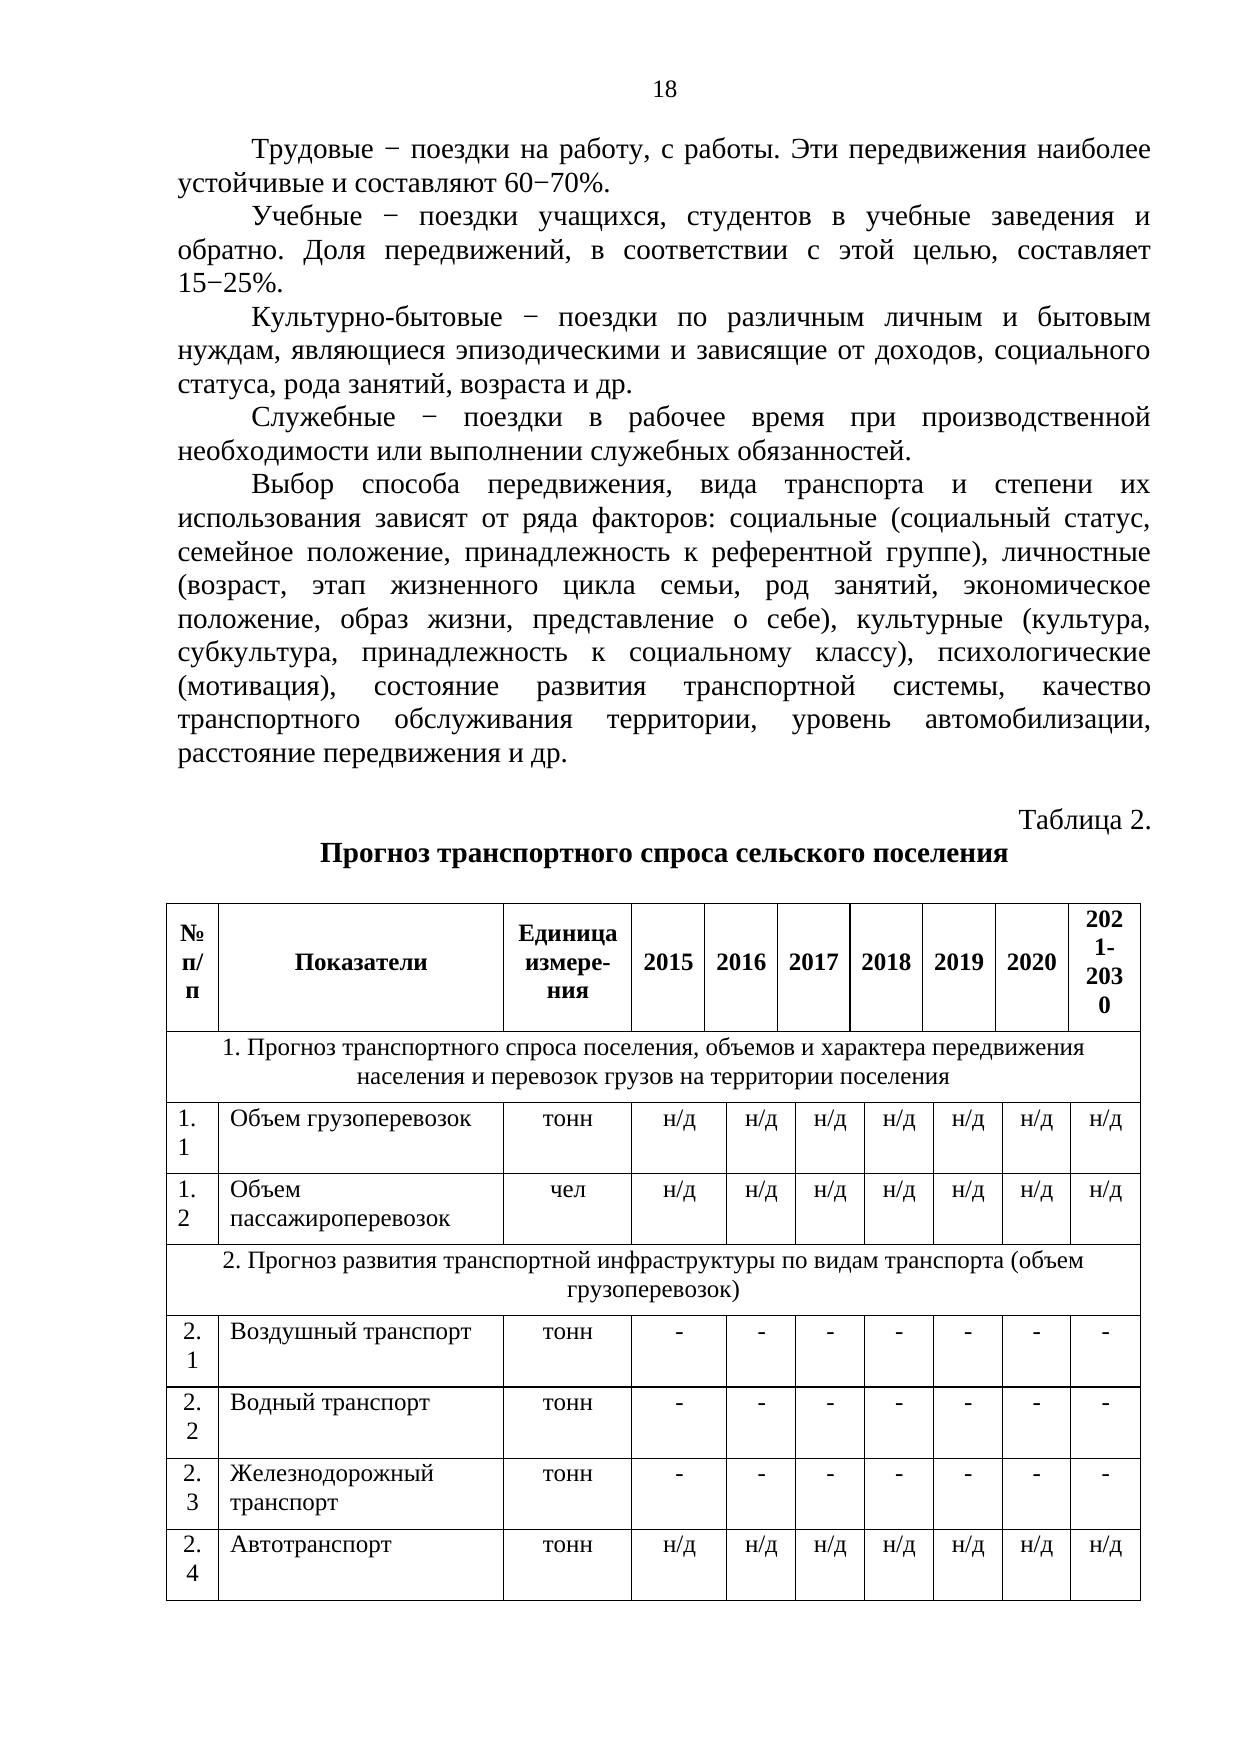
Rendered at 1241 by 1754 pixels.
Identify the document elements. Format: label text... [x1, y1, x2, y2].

table_header 2017 [778, 904, 849, 1031]
table_cell - [934, 1459, 1002, 1528]
text Таблица 2. [177, 802, 1152, 836]
table_cell 1.1 [167, 1103, 218, 1173]
table_cell - [632, 1388, 726, 1457]
table_cell - [865, 1316, 933, 1386]
table_cell 1. Прогноз транспортного спроса поселения, объемов и характера передвижения населения и перевозок грузов на территории поселения [167, 1032, 1140, 1102]
table_cell Автотранспорт [219, 1530, 503, 1599]
table_cell - [727, 1388, 795, 1457]
table_cell н/д [796, 1530, 864, 1599]
table_cell н/д [632, 1174, 726, 1244]
table_cell н/д [865, 1103, 933, 1173]
table_cell н/д [1071, 1174, 1140, 1244]
table_cell - [934, 1388, 1002, 1457]
table_cell - [1071, 1459, 1140, 1528]
table_cell - [727, 1316, 795, 1386]
table_cell - [1071, 1388, 1140, 1457]
table_cell н/д [632, 1103, 726, 1173]
table_cell н/д [865, 1530, 933, 1599]
table_header 2015 [632, 904, 704, 1031]
table_cell н/д [1003, 1530, 1070, 1599]
table_cell - [934, 1316, 1002, 1386]
table_cell 2.2 [167, 1388, 218, 1457]
table_cell н/д [1071, 1103, 1140, 1173]
table_cell н/д [1071, 1530, 1140, 1599]
table_header Показатели [219, 904, 503, 1031]
table_cell н/д [727, 1174, 795, 1244]
table_cell н/д [632, 1530, 726, 1599]
table_cell н/д [934, 1103, 1002, 1173]
table_cell 2.3 [167, 1459, 218, 1528]
table_cell Объем пассажироперевозок [219, 1174, 503, 1244]
table_cell - [1003, 1388, 1070, 1457]
table_cell 2.4 [167, 1530, 218, 1599]
table_cell н/д [1003, 1103, 1070, 1173]
table_cell тонн [504, 1103, 631, 1173]
table_header 2021-2030 [1069, 904, 1140, 1031]
table_cell н/д [934, 1530, 1002, 1599]
text Выбор способа передвижения, вида транспорта и степени их использования зависят от ряда факторов: социальные (социальный статус, семейное положение, принадлежность к референтной группе), личностные (возраст, этап жизненного цикла семьи, род занятий, экономическое положение, образ жизни, представление о себе), культурные (культура, субкультура, принадлежность к социальному классу), психологические (мотивация), состояние развития транспортной системы, качество транспортного обслуживания территории, уровень автомобилизации, расстояние передвижения и др. [177, 467, 1152, 768]
text Трудовые − поездки на работу, с работы. Эти передвижения наиболее устойчивые и составляют 60−70%. [177, 131, 1152, 198]
table_cell - [1071, 1316, 1140, 1386]
table_cell - [796, 1388, 864, 1457]
table_cell - [865, 1388, 933, 1457]
table_cell - [796, 1459, 864, 1528]
table_cell н/д [865, 1174, 933, 1244]
table_cell н/д [934, 1174, 1002, 1244]
table_cell Водный транспорт [219, 1388, 503, 1457]
table_cell тонн [504, 1530, 631, 1599]
table_header 2019 [923, 904, 995, 1031]
text Прогноз транспортного спроса сельского поселения [177, 836, 1152, 869]
table_cell - [865, 1459, 933, 1528]
table_cell н/д [727, 1530, 795, 1599]
table_cell 2. Прогноз развития транспортной инфраструктуры по видам транспорта (объем грузоперевозок) [167, 1245, 1140, 1315]
text Культурно-бытовые − поездки по различным личным и бытовым нуждам, являющиеся эпизодическими и зависящие от доходов, социального статуса, рода занятий, возраста и др. [177, 299, 1152, 399]
table_cell Объем грузоперевозок [219, 1103, 503, 1173]
table_cell 2.1 [167, 1316, 218, 1386]
table_cell - [1003, 1316, 1070, 1386]
table_cell - [1003, 1459, 1070, 1528]
table_header 2020 [996, 904, 1068, 1031]
table_header № п/п [167, 904, 218, 1031]
table_cell Воздушный транспорт [219, 1316, 503, 1386]
text Служебные − поездки в рабочее время при производственной необходимости или выполнении служебных обязанностей. [177, 399, 1152, 467]
table_cell - [796, 1316, 864, 1386]
table_cell н/д [796, 1174, 864, 1244]
table_cell 1.2 [167, 1174, 218, 1244]
table_cell тонн [504, 1459, 631, 1528]
table_cell Железнодорожный транспорт [219, 1459, 503, 1528]
table_cell тонн [504, 1388, 631, 1457]
table_header Единица измере-ния [504, 904, 631, 1031]
table_cell - [727, 1459, 795, 1528]
text Учебные − поездки учащихся, студентов в учебные заведения и обратно. Доля передвижений, в соответствии с этой целью, составляет 15−25%. [177, 198, 1152, 299]
table_header 2018 [851, 904, 922, 1031]
table_cell - [632, 1316, 726, 1386]
table_cell н/д [727, 1103, 795, 1173]
table_cell чел [504, 1174, 631, 1244]
table_cell - [632, 1459, 726, 1528]
table_header 2016 [705, 904, 777, 1031]
table_cell н/д [1003, 1174, 1070, 1244]
table_cell н/д [796, 1103, 864, 1173]
table_cell тонн [504, 1316, 631, 1386]
